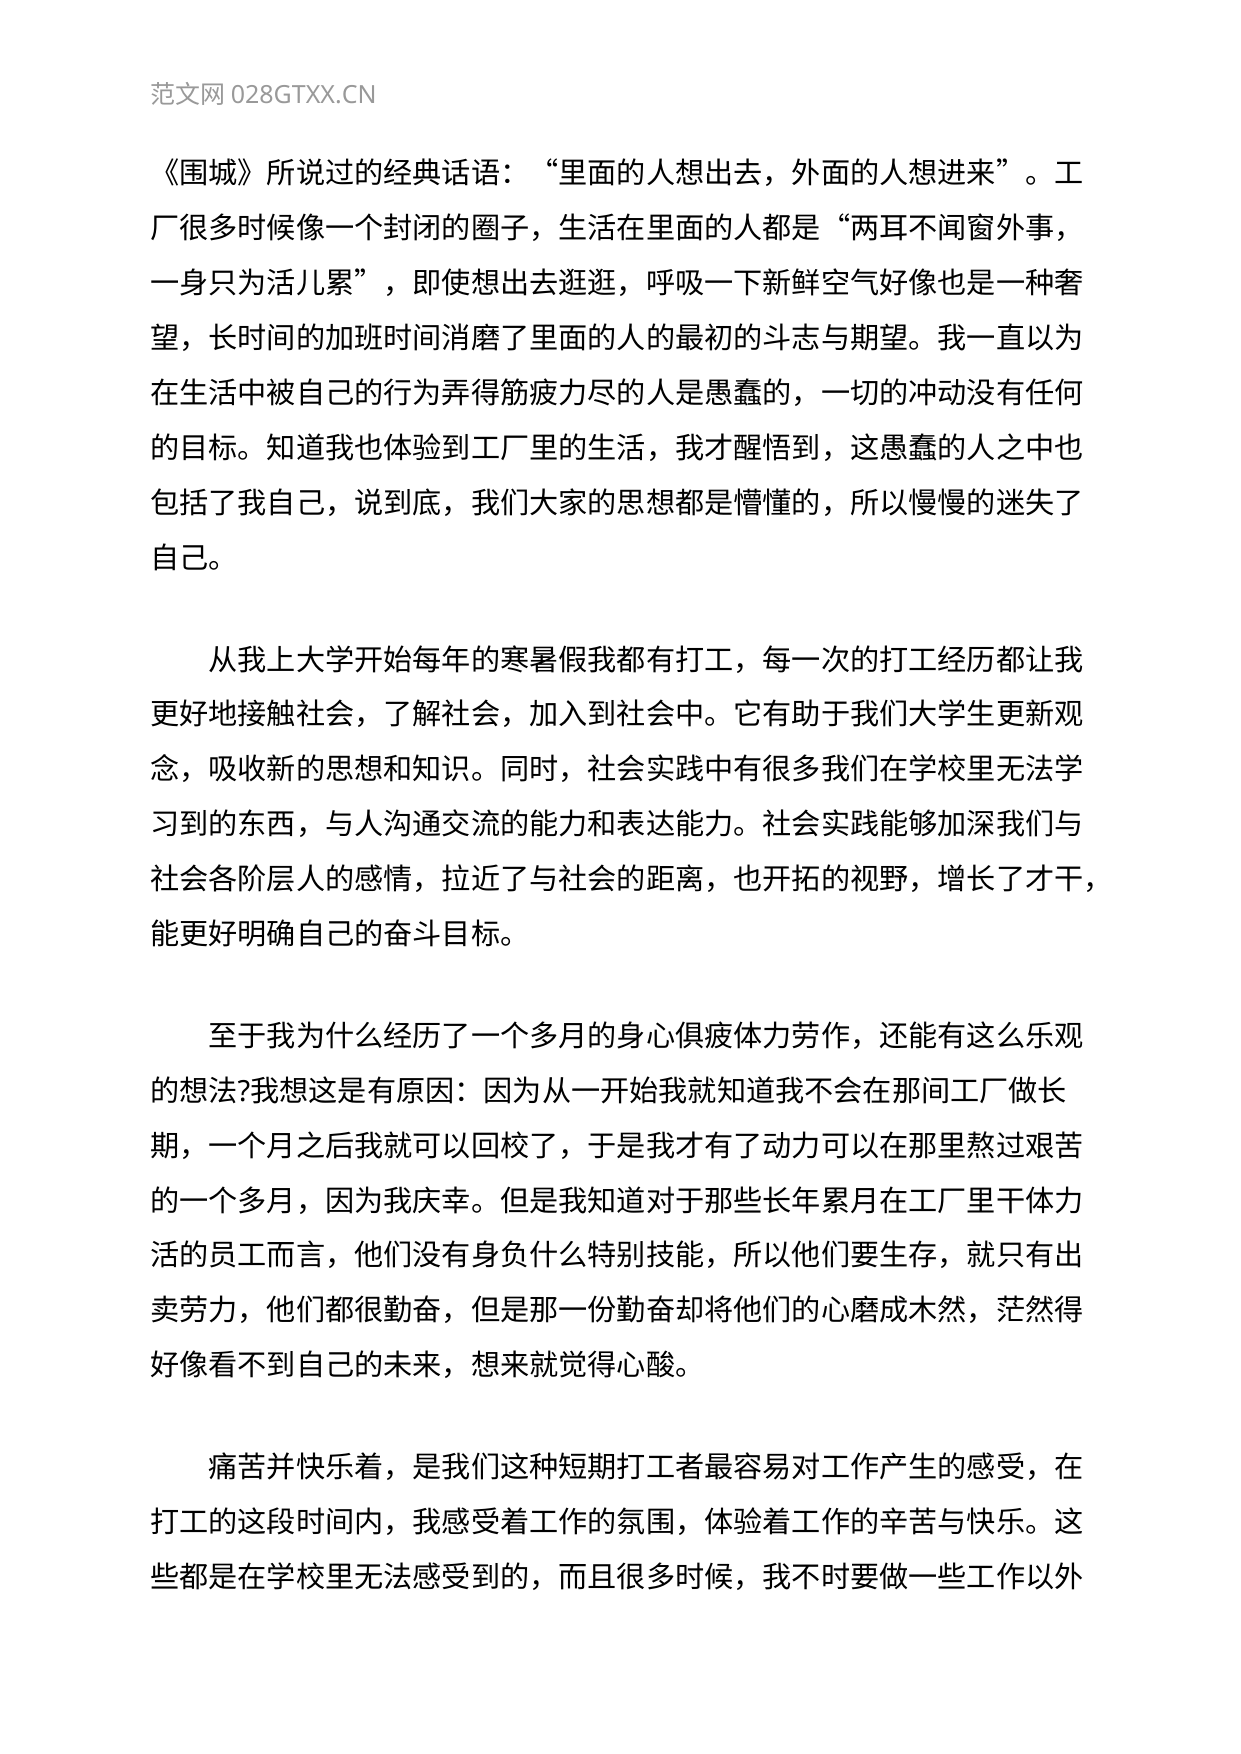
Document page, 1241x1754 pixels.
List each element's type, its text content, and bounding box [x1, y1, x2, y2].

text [150, 1443, 1090, 1596]
text 从我上大学开始每年的寒暑假我都有打工，每一次的打工经历都让我更好地接触社会，了解社会，加入到社会中。它有助于我们大学生更新观念，吸收新的思想和知识。同时，社会实践中有很多我们在学校里无法学习到的东西，与人沟通交流的能力和表达能力。社会实践能够加深我们与社会各阶层人的感情，拉近了与社会的距离，也开拓的视野，增长了才干，能更好明确自己的奋斗目标。 [150, 636, 1090, 953]
text 至于我为什么经历了一个多月的身心俱疲体力劳作，还能有这么乐观的想法?我想这是有原因：因为从一开始我就知道我不会在那间工厂做长期，一个月之后我就可以回校了，于是我才有了动力可以在那里熬过艰苦的一个多月，因为我庆幸。但是我知道对于那些长年累月在工厂里干体力活的员工而言，他们没有身负什么特别技能，所以他们要生存，就只有出卖劳力，他们都很勤奋，但是那一份勤奋却将他们的心磨成木然，茫然得好像看不到自己的未来，想来就觉得心酸。 [150, 1012, 1090, 1384]
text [150, 150, 1090, 577]
